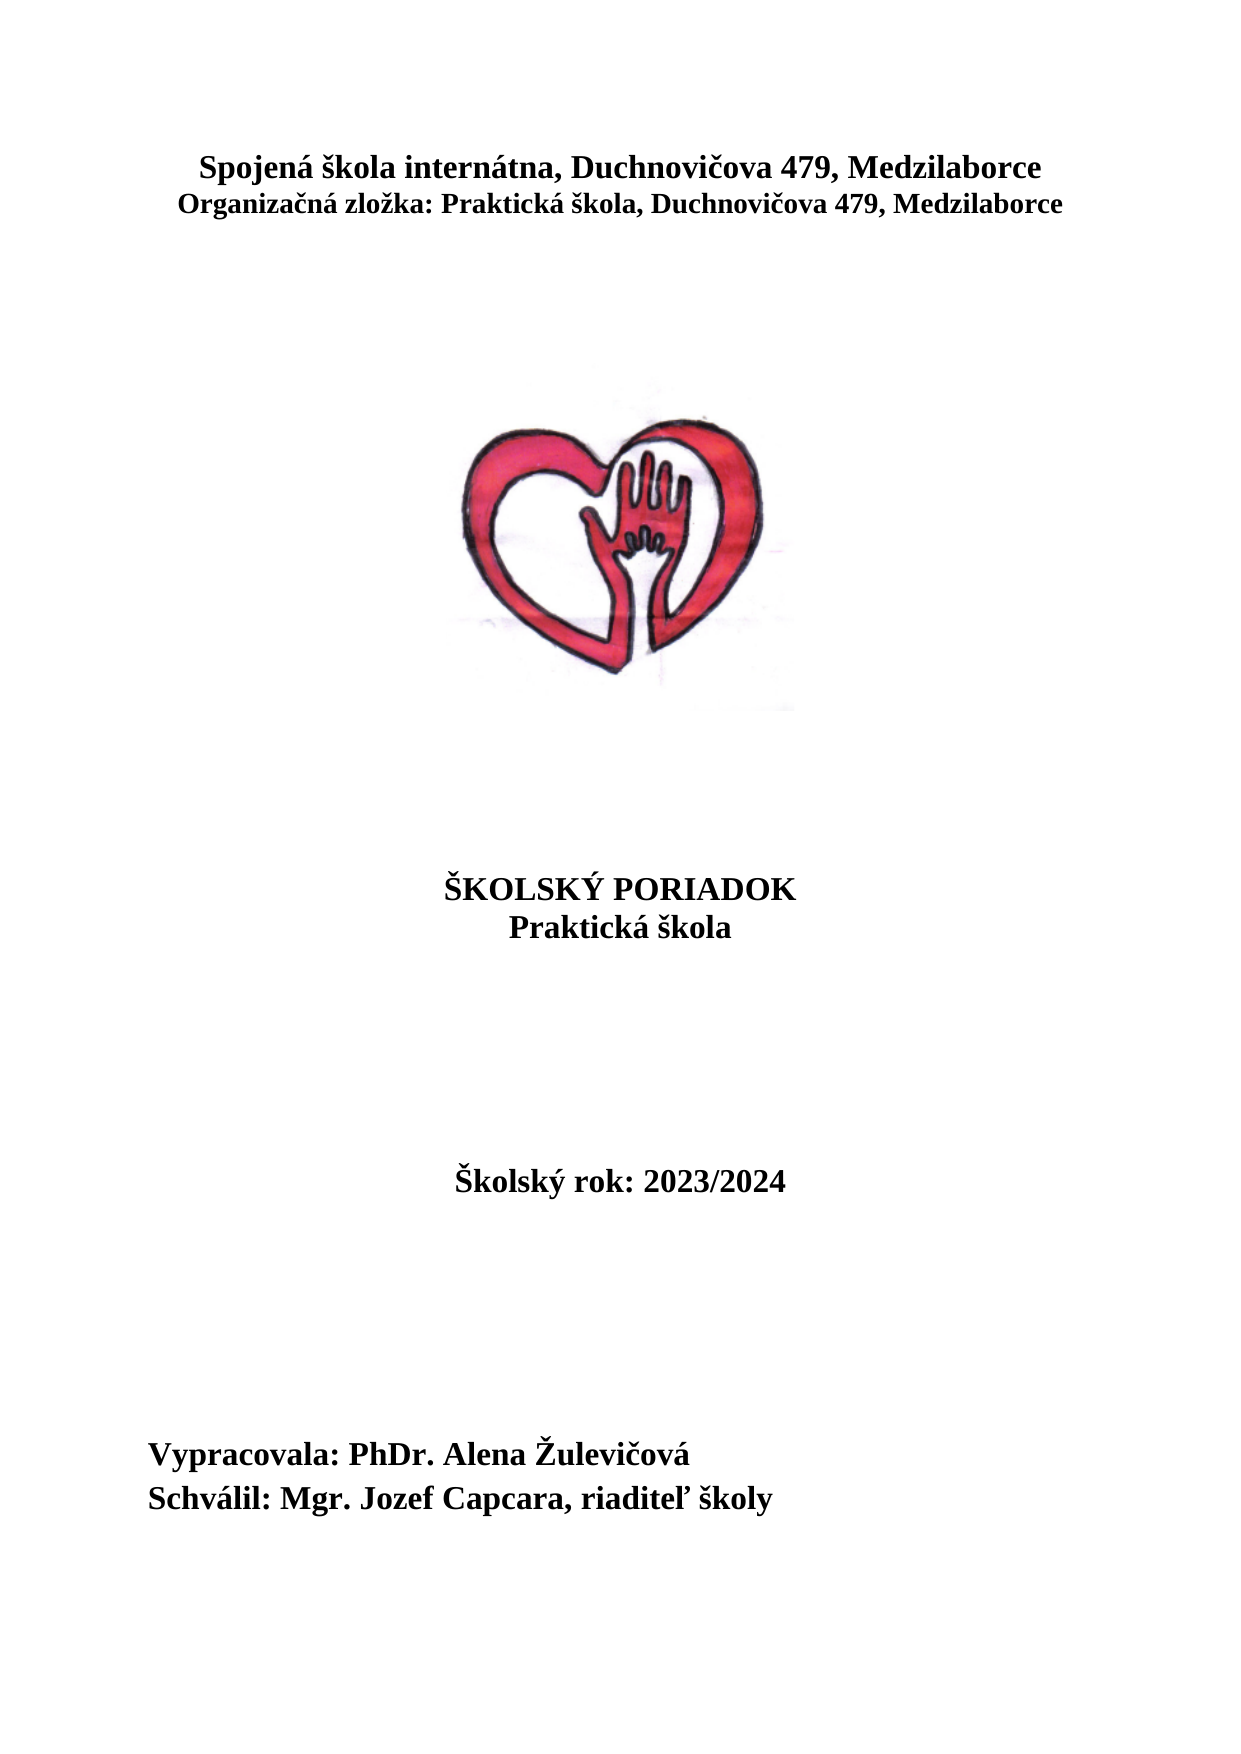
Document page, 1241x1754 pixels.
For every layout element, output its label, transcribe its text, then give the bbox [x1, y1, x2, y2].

picture [445, 363, 795, 711]
text ŠKOLSKÝ PORIADOK [148, 869, 1093, 907]
text Organizačná zložka: Praktická škola, Duchnovičova 479, Medzilaborce [148, 186, 1093, 219]
text Schválil: Mgr. Jozef Capcara, riaditeľ školy [148, 1478, 1093, 1517]
text Školský rok: 2023/2024 [148, 1161, 1093, 1199]
text Vypracovala: PhDr. Alena Žulevičová [148, 1434, 1093, 1473]
text Spojená škola internátna, Duchnovičova 479, Medzilaborce [148, 148, 1093, 186]
text Praktická škola [148, 907, 1093, 946]
